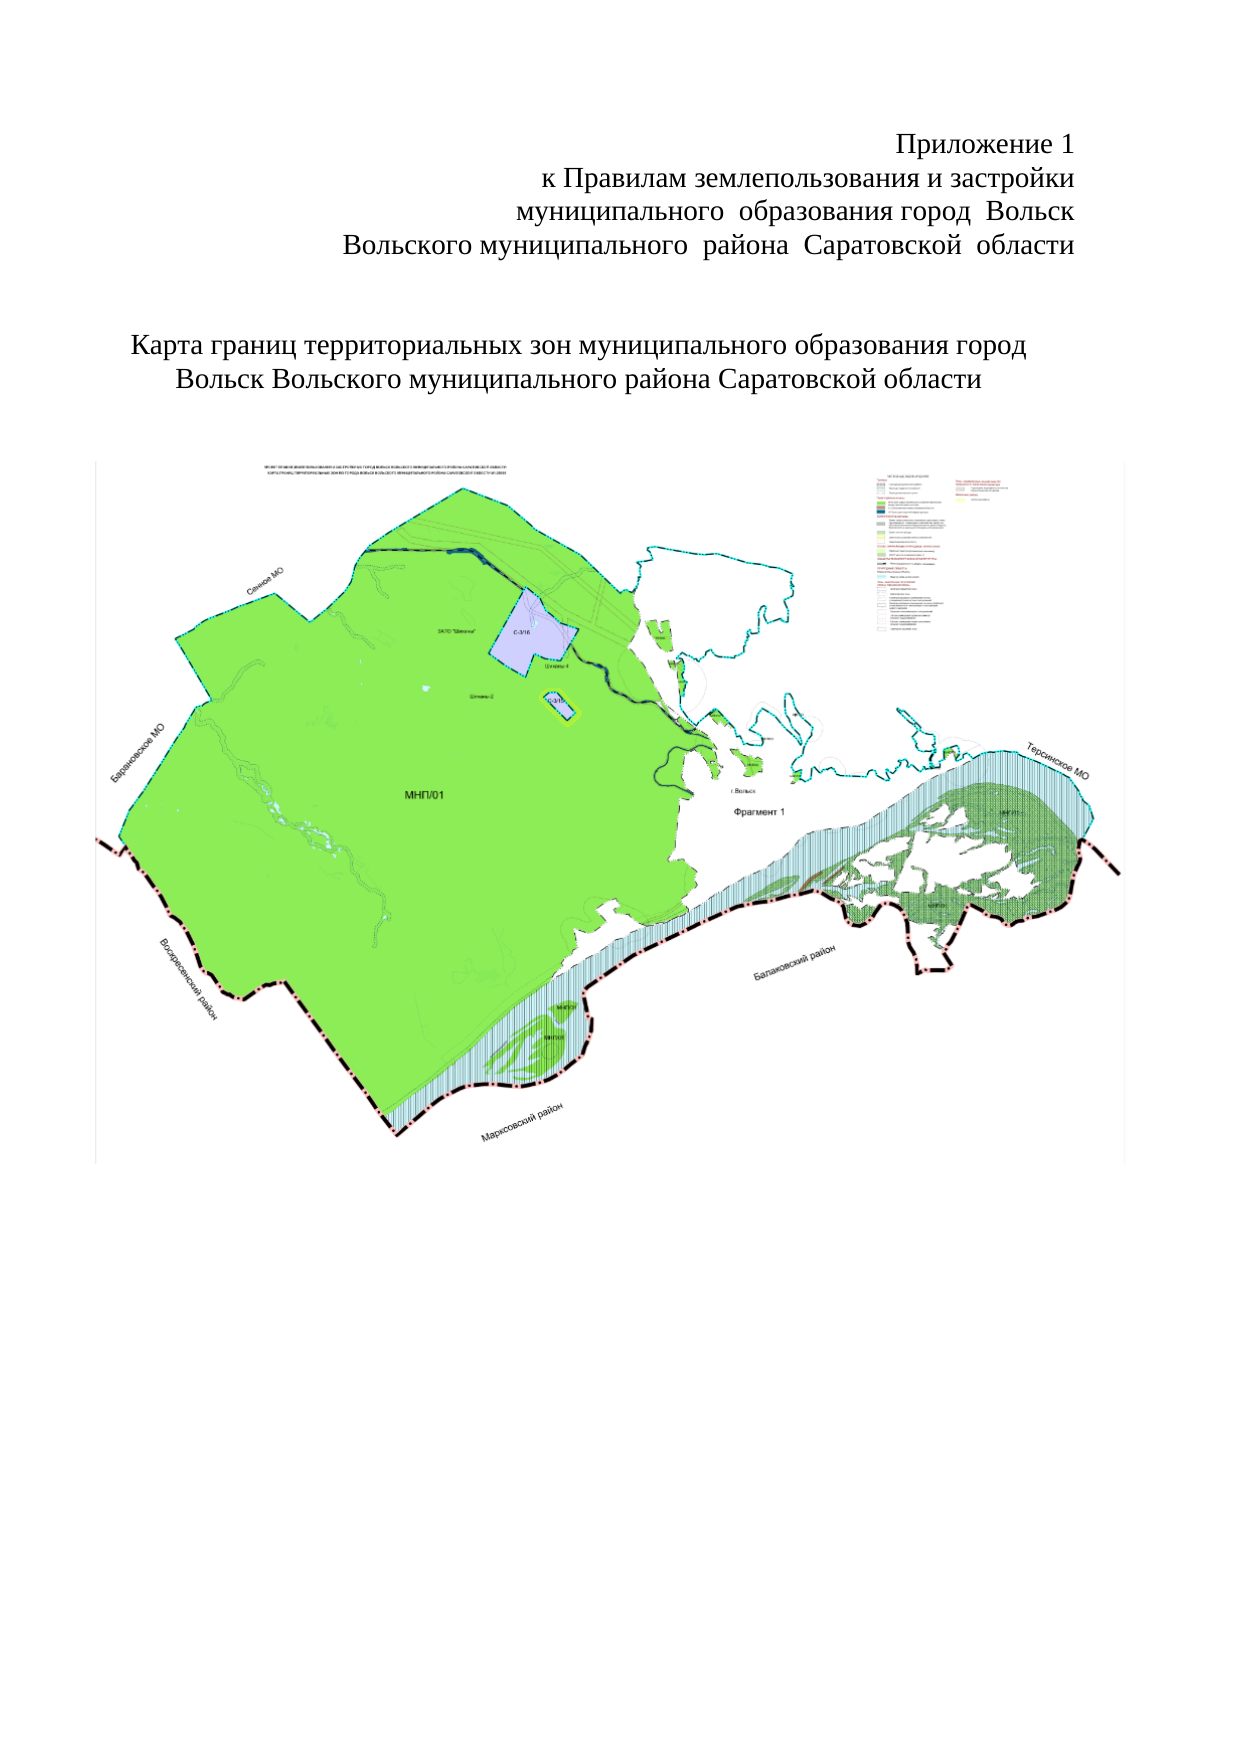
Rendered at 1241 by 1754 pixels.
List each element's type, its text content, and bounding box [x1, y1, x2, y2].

text к Правилам землепользования и застройки [83, 160, 1075, 193]
text Карта границ территориальных зон муниципального образования город Вольск Вольского муниципального района Саратовской области [83, 327, 1075, 394]
picture [82, 461, 1134, 1164]
text муниципального образования город Вольск [83, 193, 1075, 227]
text Приложение 1 [83, 126, 1075, 160]
text Вольского муниципального района Саратовской области [83, 227, 1075, 260]
